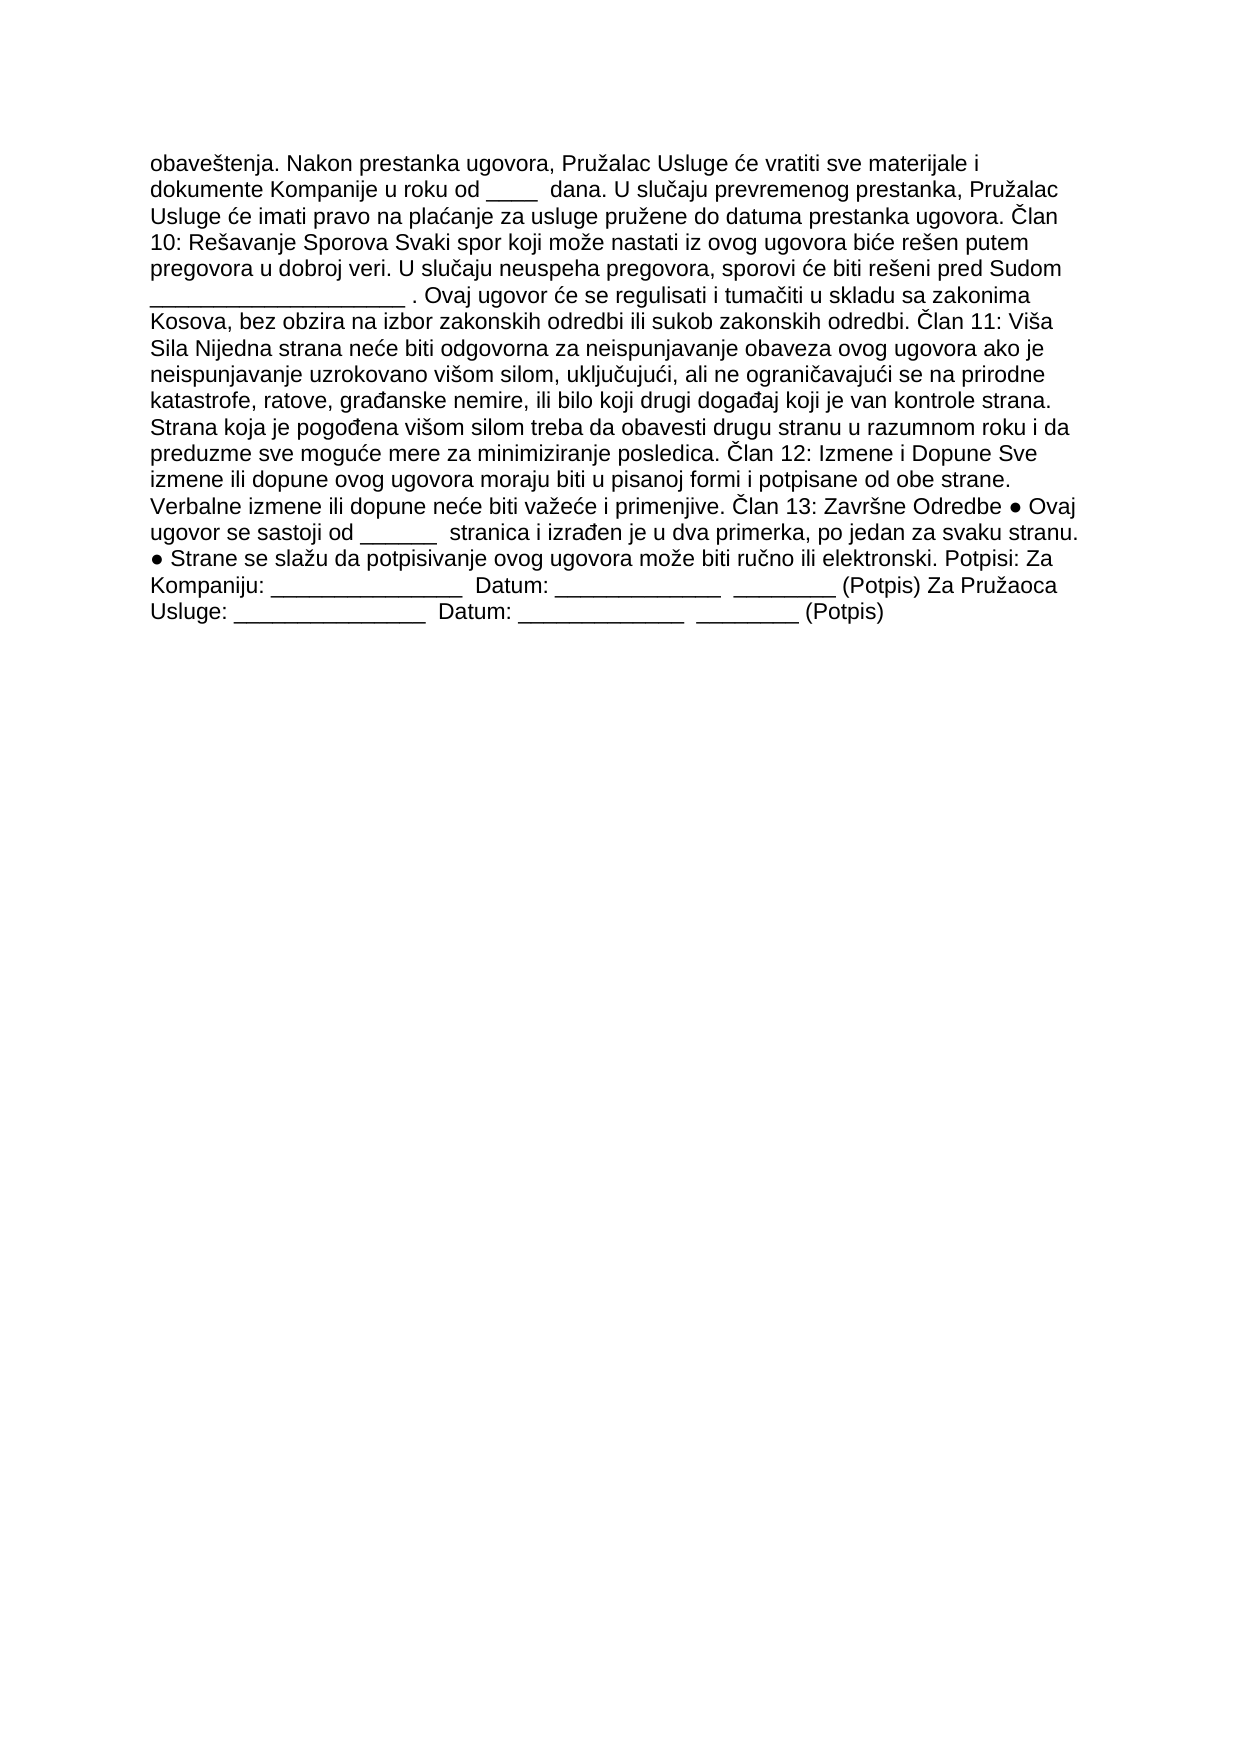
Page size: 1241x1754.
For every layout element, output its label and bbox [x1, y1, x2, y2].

text [150, 150, 1090, 624]
